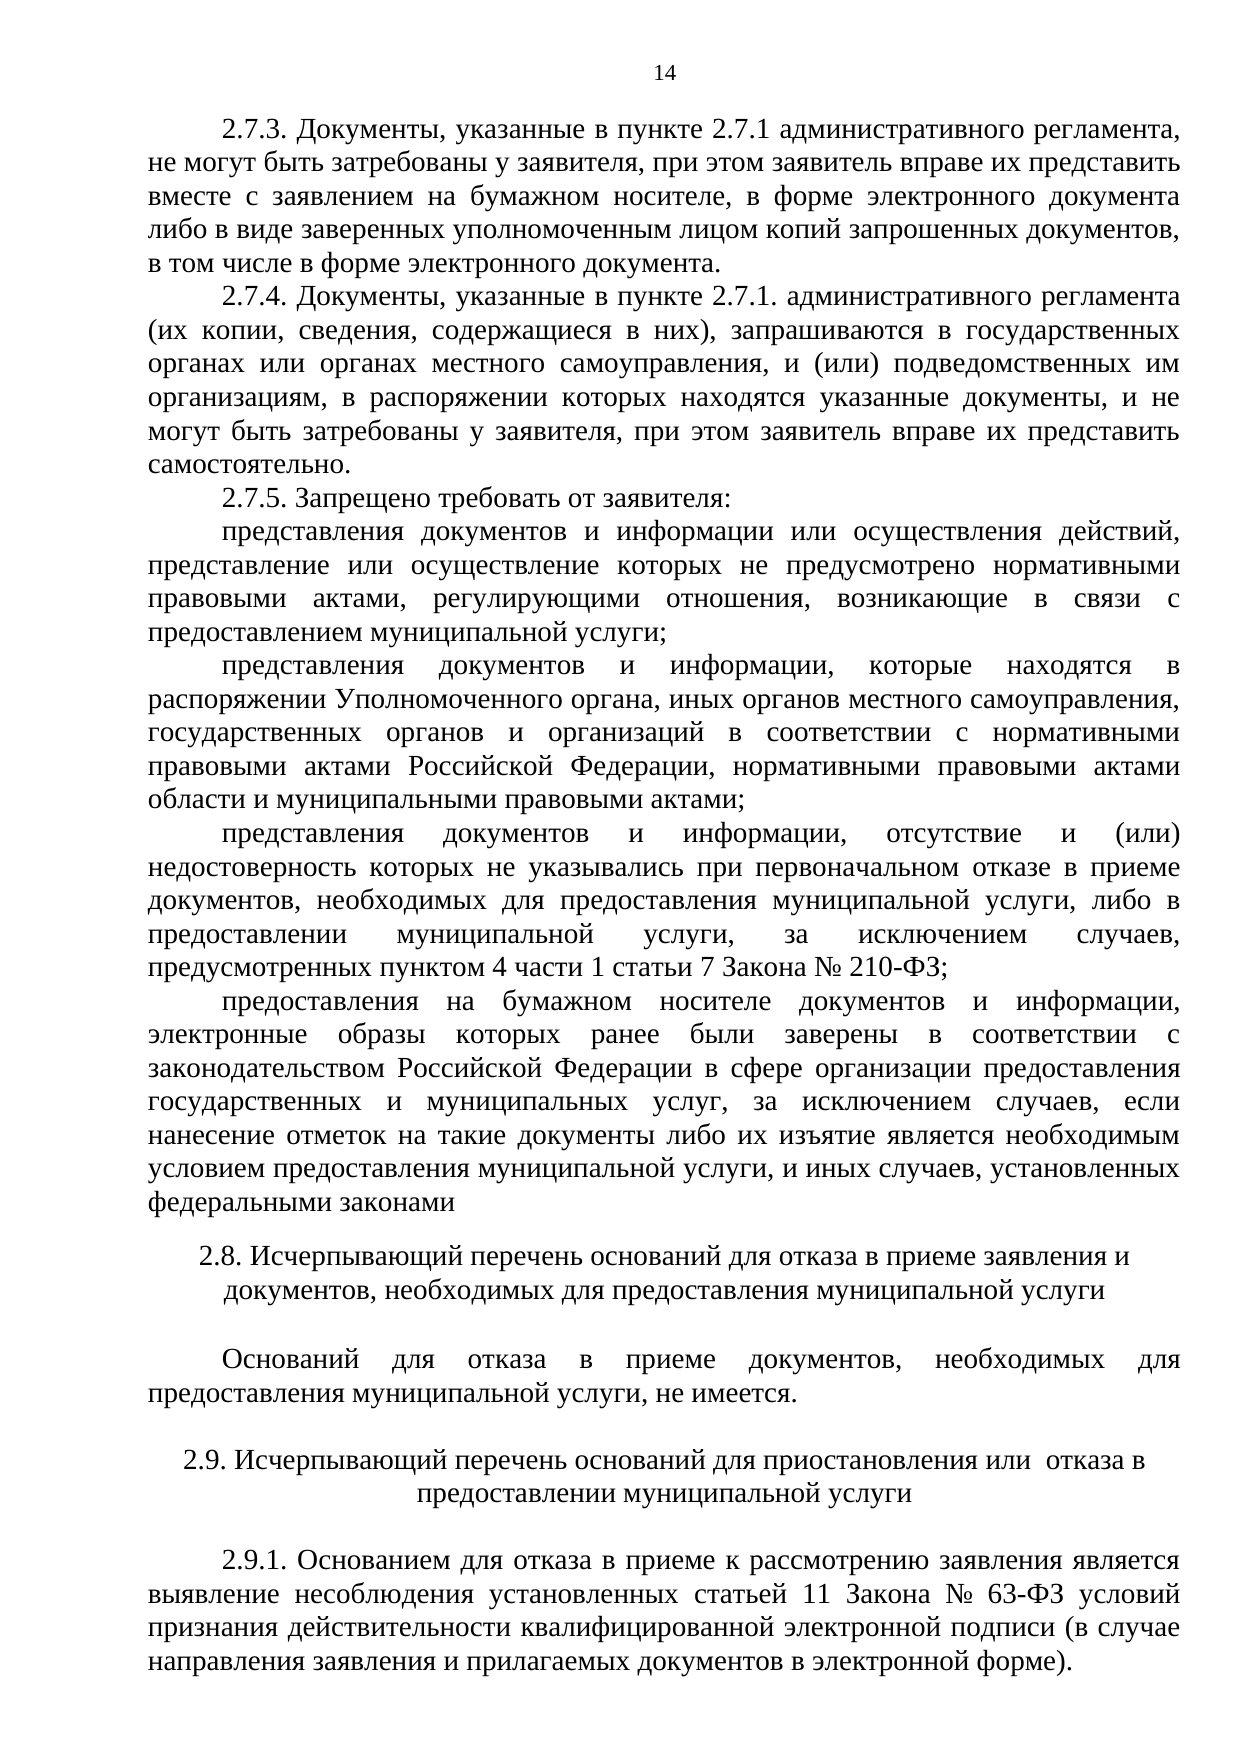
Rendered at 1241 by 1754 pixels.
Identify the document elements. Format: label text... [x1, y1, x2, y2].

text представления документов и информации, отсутствие и (или) недостоверность которых не указывались при первоначальном отказе в приеме документов, необходимых для предоставления муниципальной услуги, либо в предоставлении муниципальной услуги, за исключением случаев, предусмотренных пунктом 4 части 1 статьи 7 Закона № 210-ФЗ; [148, 815, 1181, 983]
text 2.7.3. Документы, указанные в пункте 2.7.1 административного регламента, не могут быть затребованы у заявителя, при этом заявитель вправе их представить вместе с заявлением на бумажном носителе, в форме электронного документа либо в виде заверенных уполномоченным лицом копий запрошенных документов, в том числе в форме электронного документа. [148, 111, 1181, 278]
text 2.7.4. Документы, указанные в пункте 2.7.1. административного регламента (их копии, сведения, содержащиеся в них), запрашиваются в государственных органах или органах местного самоуправления, и (или) подведомственных им организациям, в распоряжении которых находятся указанные документы, и не могут быть затребованы у заявителя, при этом заявитель вправе их представить самостоятельно. [148, 278, 1181, 480]
text Оснований для отказа в приеме документов, необходимых для предоставления муниципальной услуги, не имеется. [148, 1341, 1181, 1408]
text 2.7.5. Запрещено требовать от заявителя: [148, 480, 1181, 513]
text представления документов и информации или осуществления действий, представление или осуществление которых не предусмотрено нормативными правовыми актами, регулирующими отношения, возникающие в связи с предоставлением муниципальной услуги; [148, 513, 1181, 647]
text предоставления на бумажном носителе документов и информации, электронные образы которых ранее были заверены в соответствии с законодательством Российской Федерации в сфере организации предоставления государственных и муниципальных услуг, за исключением случаев, если нанесение отметок на такие документы либо их изъятие является необходимым условием предоставления муниципальной услуги, и иных случаев, установленных федеральными законами [148, 983, 1181, 1218]
text 2.9.1. Основанием для отказа в приеме к рассмотрению заявления является выявление несоблюдения установленных статьей 11 Закона № 63-ФЗ условий признания действительности квалифицированной электронной подписи (в случае направления заявления и прилагаемых документов в электронной форме). [148, 1542, 1181, 1677]
text представления документов и информации, которые находятся в распоряжении Уполномоченного органа, иных органов местного самоуправления, государственных органов и организаций в соответствии с нормативными правовыми актами Российской Федерации, нормативными правовыми актами области и муниципальными правовыми актами; [148, 647, 1181, 815]
subtitle 2.9. Исчерпывающий перечень оснований для приостановления или отказа в предоставлении муниципальной услуги [148, 1442, 1181, 1509]
subtitle 2.8. Исчерпывающий перечень оснований для отказа в приеме заявления и документов, необходимых для предоставления муниципальной услуги [148, 1238, 1181, 1306]
